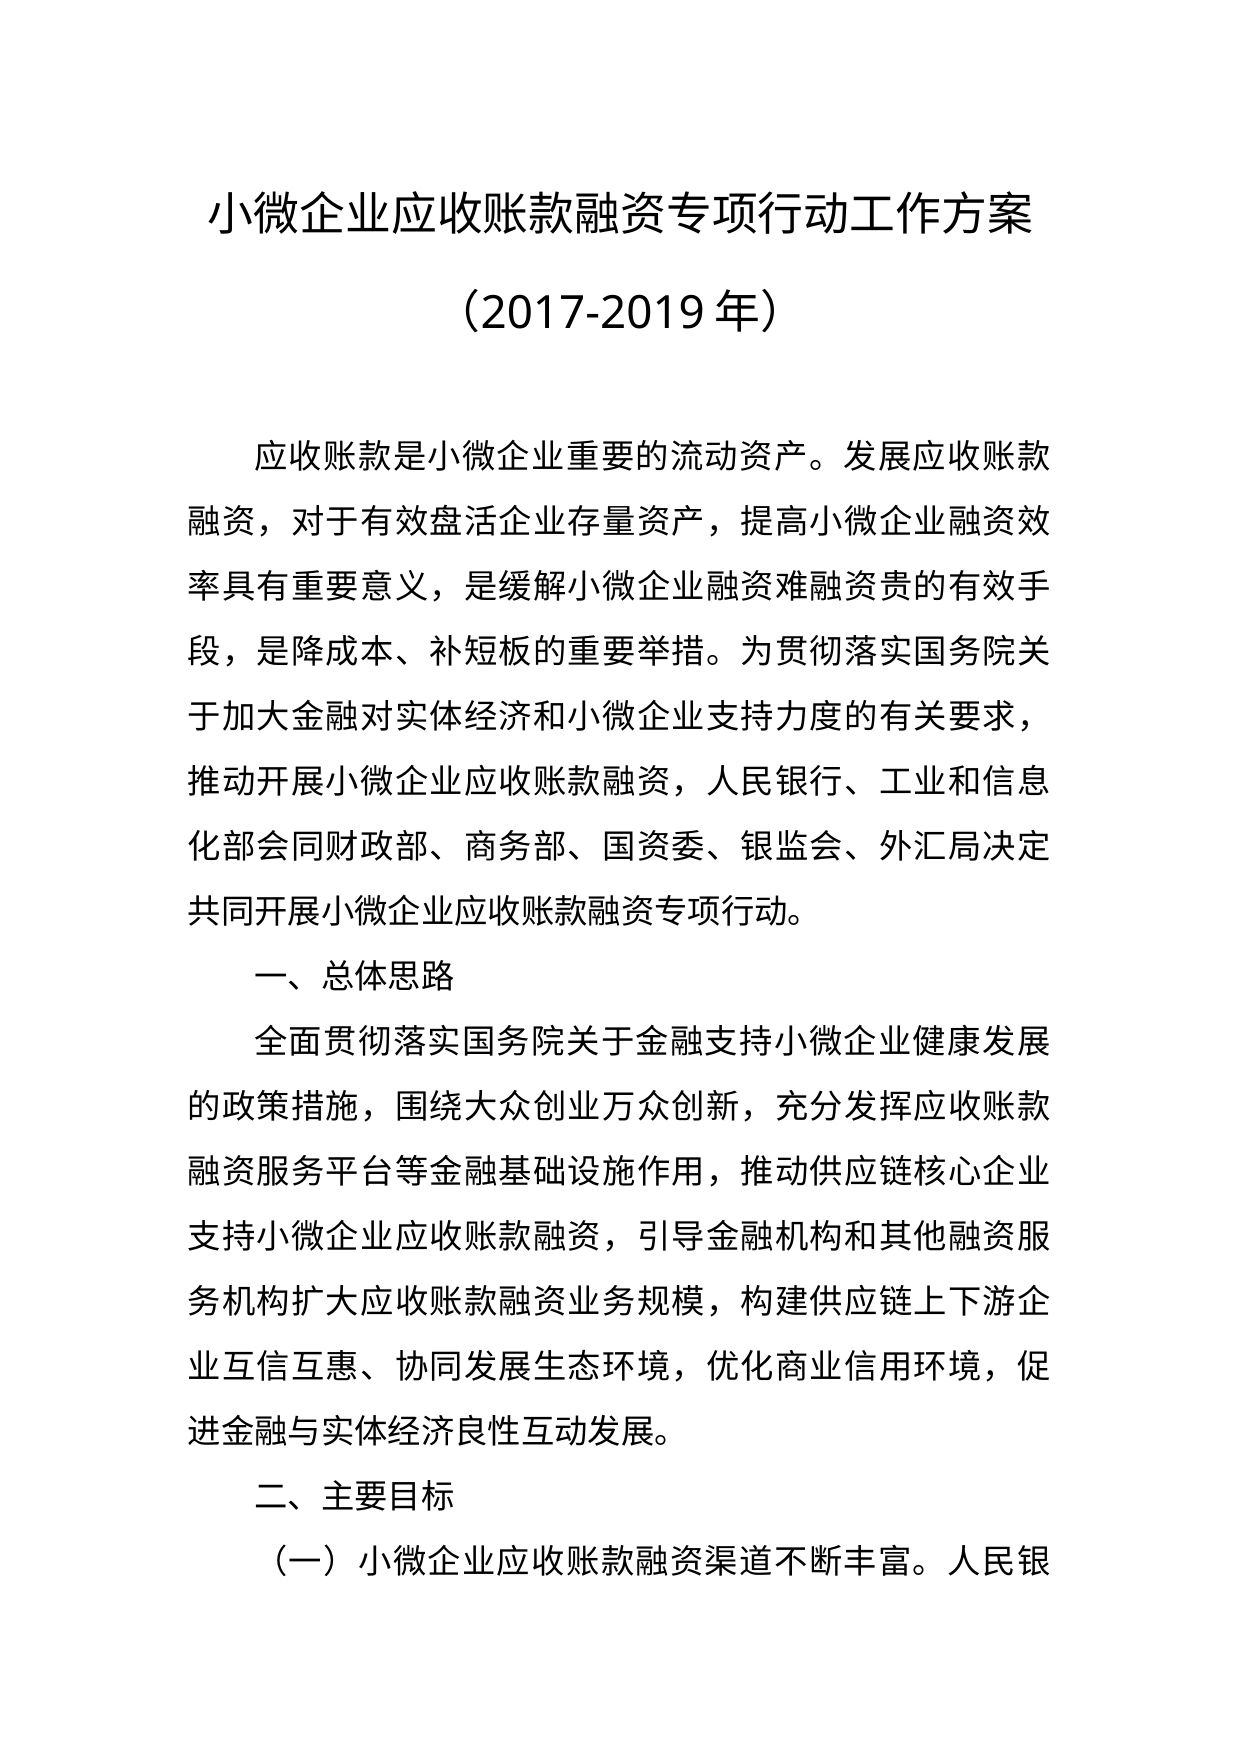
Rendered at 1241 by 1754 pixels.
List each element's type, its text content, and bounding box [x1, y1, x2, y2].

text 小微企业应收账款融资专项行动工作方案（2017-2019年） [187, 162, 1053, 357]
text 应收账款是小微企业重要的流动资产。发展应收账款融资，对于有效盘活企业存量资产，提高小微企业融资效率具有重要意义，是缓解小微企业融资难融资贵的有效手段，是降成本、补短板的重要举措。为贯彻落实国务院关于加大金融对实体经济和小微企业支持力度的有关要求，推动开展小微企业应收账款融资，人民银行、工业和信息化部会同财政部、商务部、国资委、银监会、外汇局决定共同开展小微企业应收账款融资专项行动。 [187, 422, 1053, 942]
text 全面贯彻落实国务院关于金融支持小微企业健康发展的政策措施，围绕大众创业万众创新，充分发挥应收账款融资服务平台等金融基础设施作用，推动供应链核心企业支持小微企业应收账款融资，引导金融机构和其他融资服务机构扩大应收账款融资业务规模，构建供应链上下游企业互信互惠、协同发展生态环境，优化商业信用环境，促进金融与实体经济良性互动发展。 [187, 1007, 1053, 1462]
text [187, 1527, 1053, 1592]
text 一、总体思路 [187, 942, 1053, 1007]
text 二、主要目标 [187, 1462, 1053, 1527]
